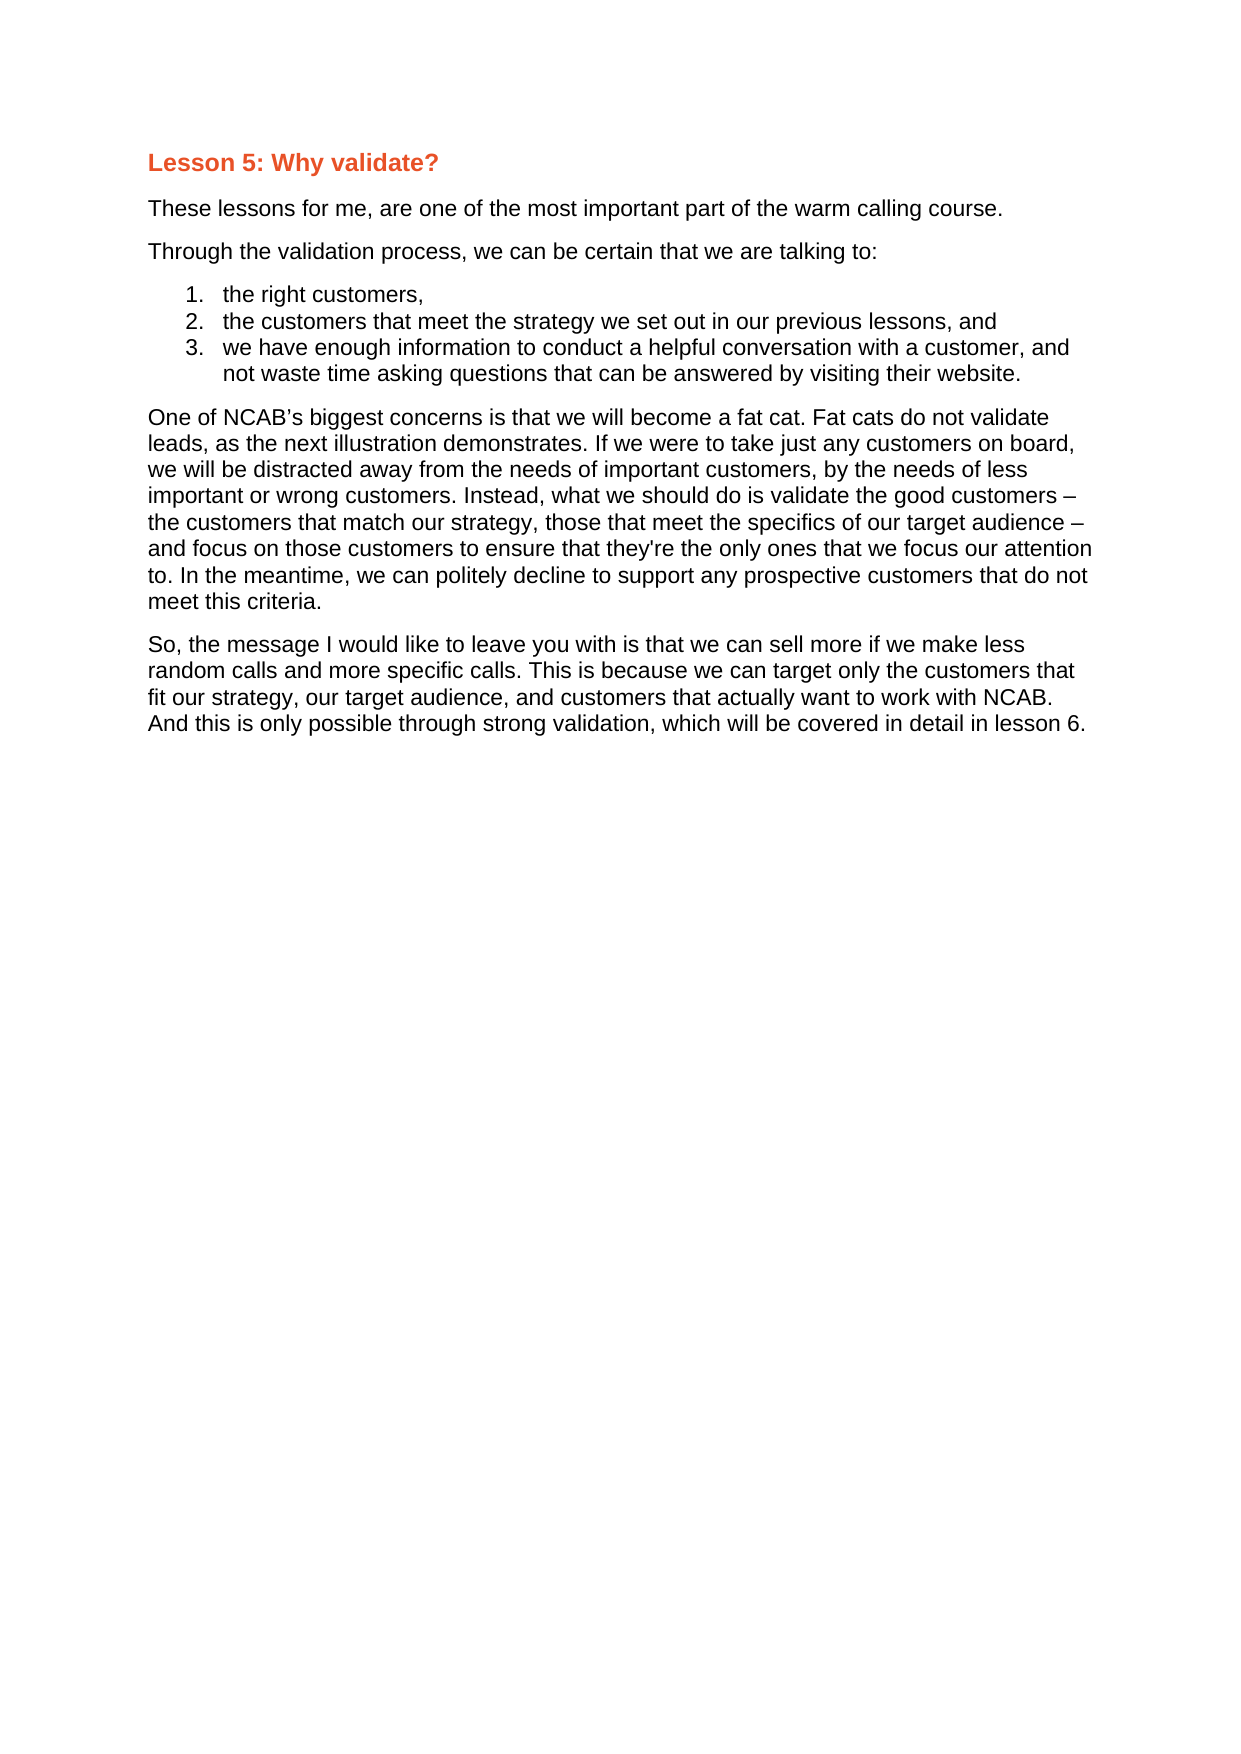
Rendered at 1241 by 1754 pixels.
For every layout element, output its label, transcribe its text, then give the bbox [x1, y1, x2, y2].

text One of NCAB’s biggest concerns is that we will become a fat cat. Fat cats do not validate leads, as the next illustration demonstrates. If we were to take just any customers on board, we will be distracted away from the needs of important customers, by the needs of less important or wrong customers. Instead, what we should do is validate the good customers – the customers that match our strategy, those that meet the specifics of our target audience – and focus on those customers to ensure that they're the only ones that we focus our attention to. In the meantime, we can politely decline to support any prospective customers that do not meet this criteria. [148, 403, 1093, 614]
list the right customers, [185, 281, 1093, 308]
list we have enough information to conduct a helpful conversation with a customer, and not waste time asking questions that can be answered by visiting their website. [185, 334, 1093, 387]
text Through the validation process, we can be certain that we are talking to: [148, 238, 1093, 265]
list the customers that meet the strategy we set out in our previous lessons, and [185, 308, 1093, 334]
text So, the message I would like to leave you with is that we can sell more if we make less random calls and more specific calls. This is because we can target only the customers that fit our strategy, our target audience, and customers that actually want to work with NCAB. And this is only possible through strong validation, which will be covered in detail in lesson 6. [148, 631, 1093, 736]
text These lessons for me, are one of the most important part of the warm calling course. [148, 195, 1093, 222]
text Lesson 5: Why validate? [148, 148, 1093, 176]
